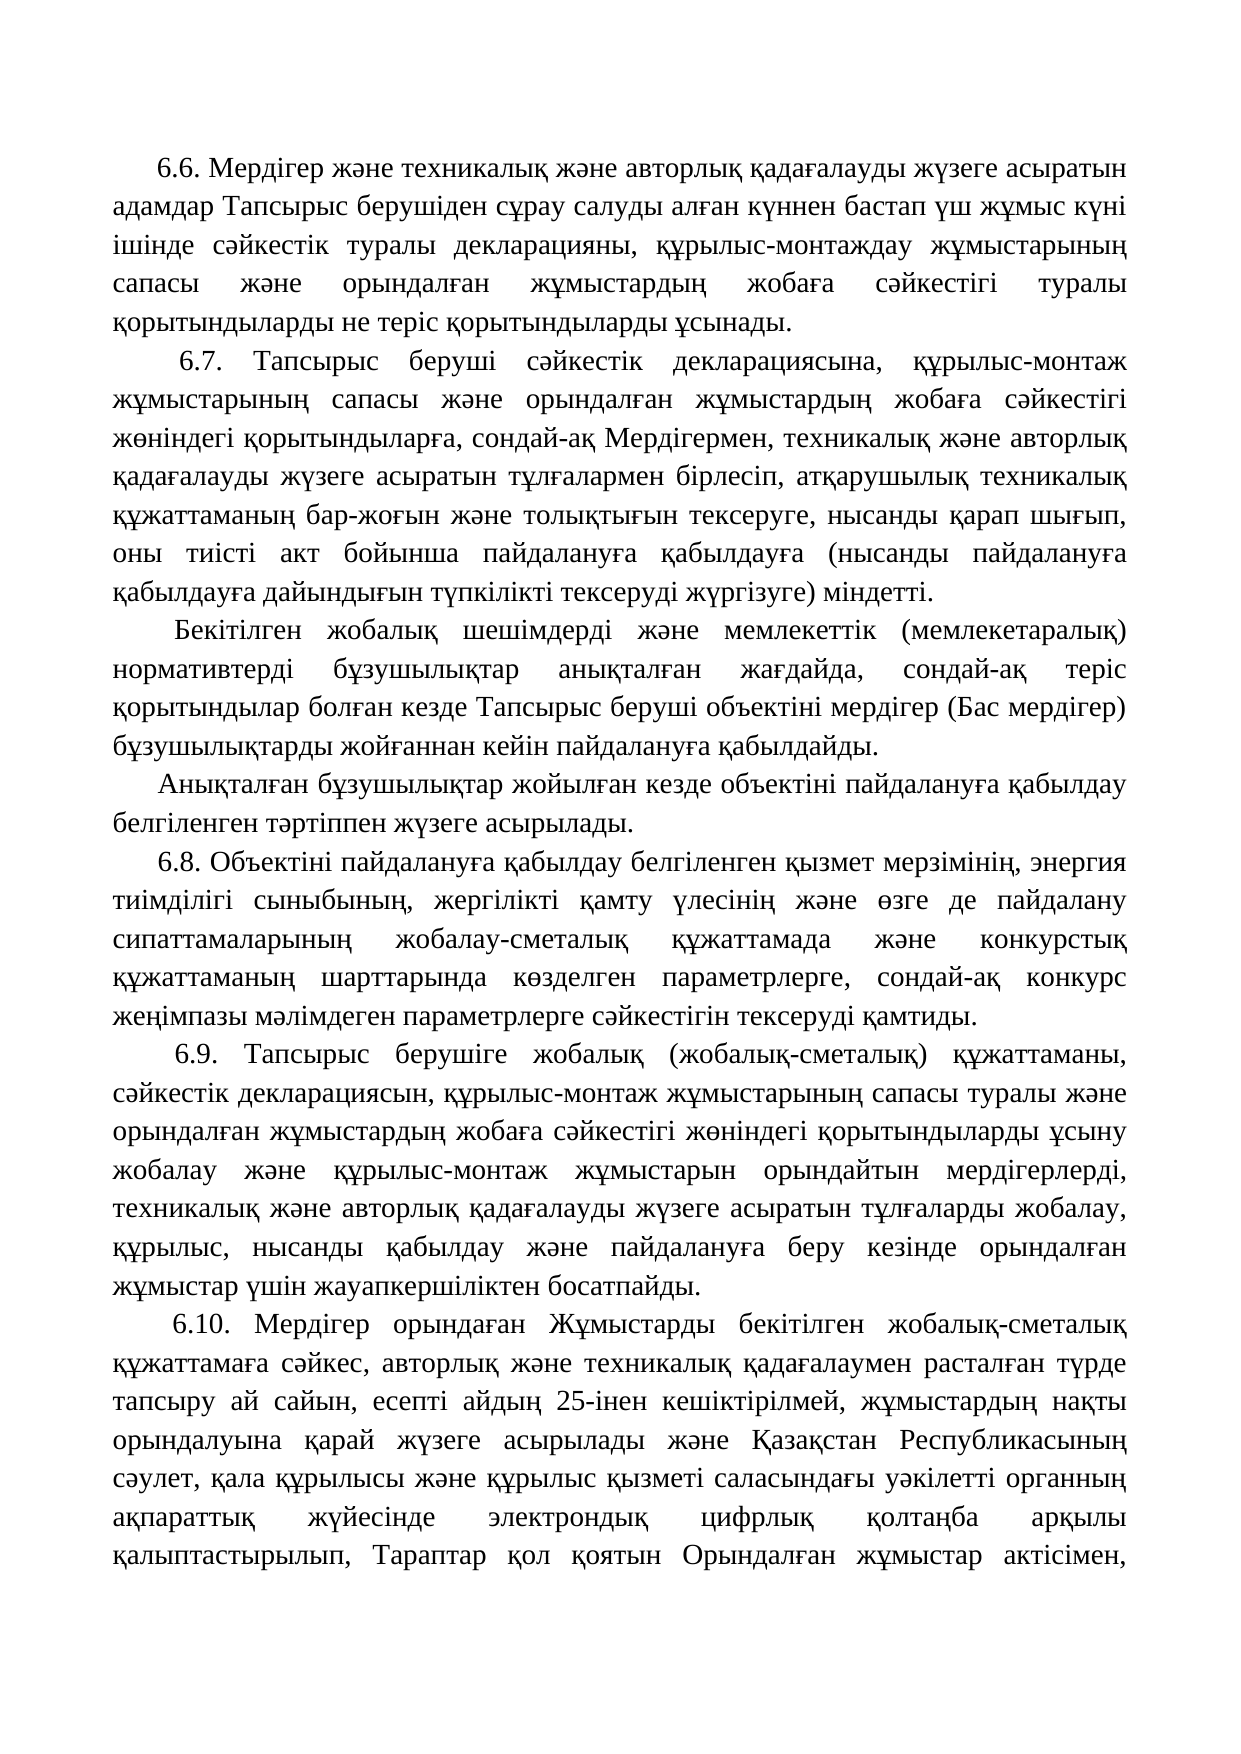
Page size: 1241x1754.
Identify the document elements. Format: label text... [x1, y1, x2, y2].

text Анықталған бұзушылықтар жойылған кезде объектіні пайдалануға қабылдау белгіленген тәртіппен жүзеге асырылады. [112, 767, 1128, 839]
text 6.9. Тапсырыс берушіге жобалық (жобалық-сметалық) құжаттаманы, сәйкестік декларациясын, құрылыс-монтаж жұмыстарының сапасы туралы және орындалған жұмыстардың жобаға сәйкестігі жөніндегі қорытындыларды ұсыну жобалау және құрылыс-монтаж жұмыстарын орындайтын мердігерлерді, техникалық және авторлық қадағалауды жүзеге асыратын тұлғаларды жобалау, құрылыс, нысанды қабылдау және пайдалануға беру кезінде орындалған жұмыстар үшін жауапкершіліктен босатпайды. [112, 1036, 1128, 1301]
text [112, 1306, 1128, 1571]
text Бекітілген жобалық шешімдерді және мемлекеттік (мемлекетаралық) нормативтерді бұзушылықтар анықталған жағдайда, сондай-ақ теріс қорытындылар болған кезде Тапсырыс беруші объектіні мердігер (Бас мердігер) бұзушылықтарды жойғаннан кейін пайдалануға қабылдайды. [112, 612, 1128, 762]
text 6.7. Тапсырыс беруші сәйкестік декларациясына, құрылыс-монтаж жұмыстарының сапасы және орындалған жұмыстардың жобаға сәйкестігі жөніндегі қорытындыларға, сондай-ақ Мердігермен, техникалық және авторлық қадағалауды жүзеге асыратын тұлғалармен бірлесіп, атқарушылық техникалық құжаттаманың бар-жоғын және толықтығын тексеруге, нысанды қарап шығып, оны тиісті акт бойынша пайдалануға қабылдауға (нысанды пайдалануға қабылдауға дайындығын түпкілікті тексеруді жүргізуге) міндетті. [112, 343, 1128, 607]
text 6.8. Объектіні пайдалануға қабылдау белгіленген қызмет мерзімінің, энергия тиімділігі сыныбының, жергілікті қамту үлесінің және өзге де пайдалану сипаттамаларының жобалау-сметалық құжаттамада және конкурстық құжаттаманың шарттарында көзделген параметрлерге, сондай-ақ конкурс жеңімпазы мәлімдеген параметрлерге сәйкестігін тексеруді қамтиды. [112, 844, 1128, 1031]
text 6.6. Мердігер және техникалық және авторлық қадағалауды жүзеге асыратын адамдар Тапсырыс берушіден сұрау салуды алған күннен бастап үш жұмыс күні ішінде сәйкестік туралы декларацияны, құрылыс-монтаждау жұмыстарының сапасы және орындалған жұмыстардың жобаға сәйкестігі туралы қорытындыларды не теріс қорытындыларды ұсынады. [112, 150, 1128, 338]
